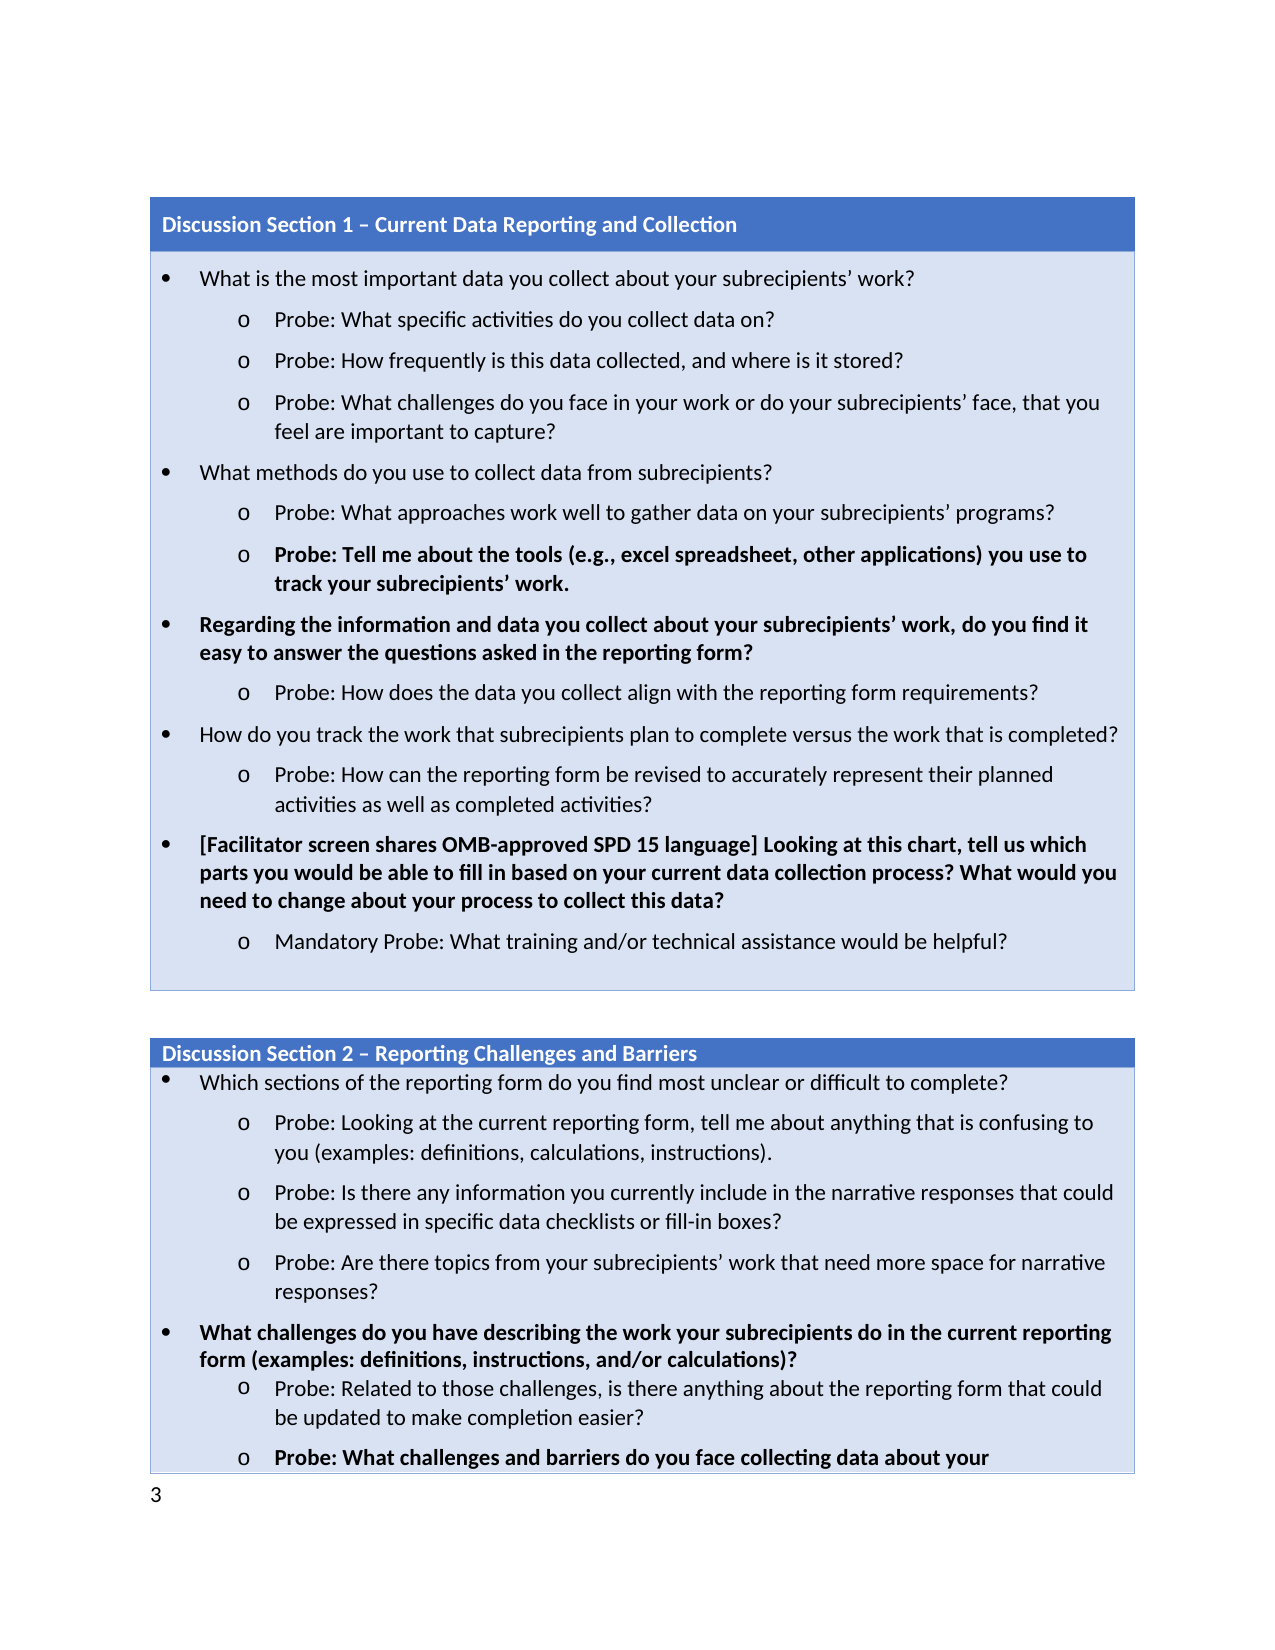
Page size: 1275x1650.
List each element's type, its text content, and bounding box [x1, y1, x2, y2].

table_header Discussion Section 1 – Current Data Reporting and Collection [151, 198, 1134, 251]
table_header Discussion Section 2 – Reporting Challenges and Barriers [151, 1039, 1134, 1067]
table_cell What is the most important data you collect about your subrecipients’ work? Probe: What specific activities do you collect data on? Probe: How frequently is this data collected, and where is it stored? Probe: What challenges do you face in your work or do your subrecipients’ face, that you feel are important to capture? What methods do you use to collect data from subrecipients? Probe: What approaches work well to gather data on your subrecipients’ programs? Probe: Tell me about the tools (e.g., excel spreadsheet, other applications) you use to track your subrecipients’ work. Regarding the information and data you collect about your subrecipients’ work, do you find it easy to answer the questions asked in the reporting form? Probe: How does the data you collect align with the reporting form requirements? How do you track the work that subrecipients plan to complete versus the work that is completed? Probe: How can the reporting form be revised to accurately represent their planned activities as well as completed activities? [Facilitator screen shares OMB-approved SPD 15 language] Looking at this chart, tell us which parts you would be able to fill in based on your current data collection process? What would you need to change about your process to collect this data? Mandatory Probe: What training and/or technical assistance would be helpful? [151, 252, 1134, 990]
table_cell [151, 1068, 1134, 1472]
